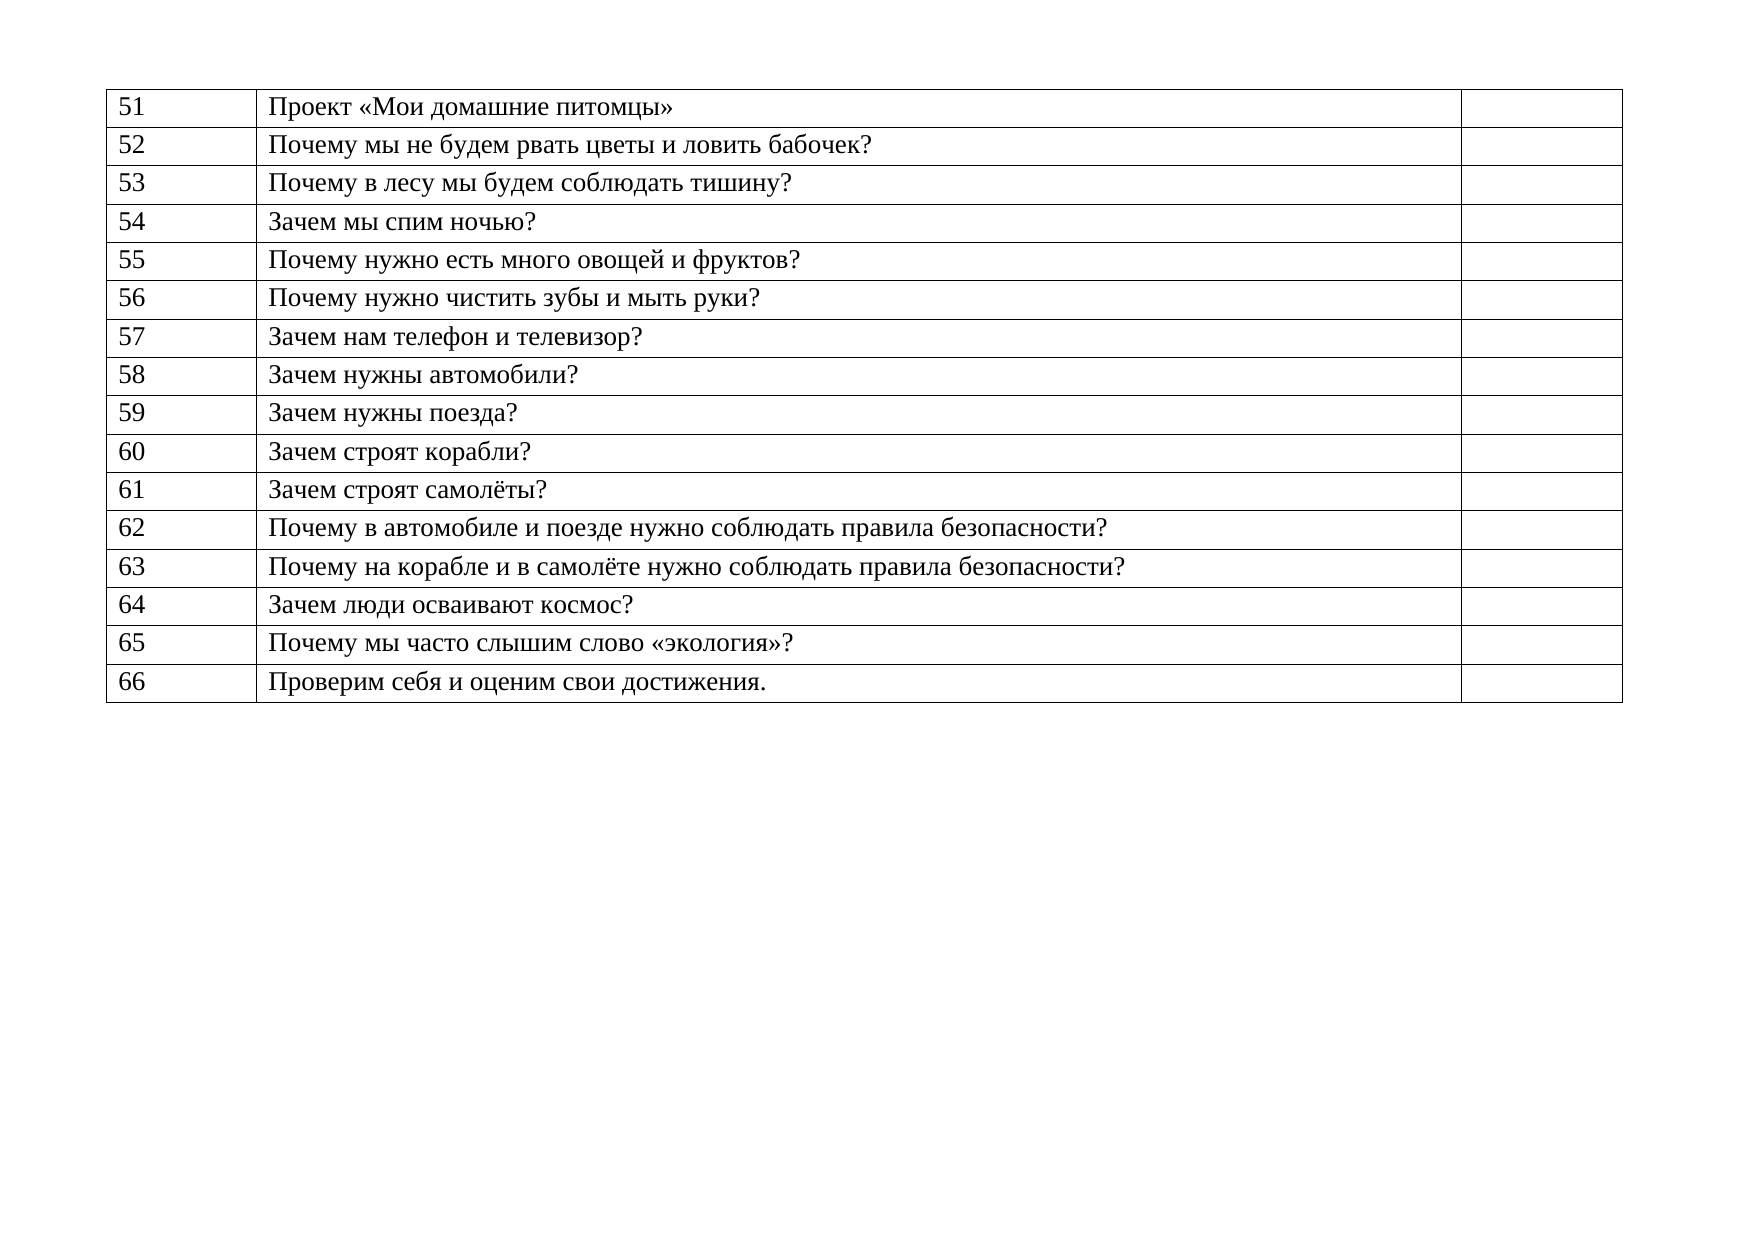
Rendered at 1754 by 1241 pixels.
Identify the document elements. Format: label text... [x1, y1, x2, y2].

table_cell 59 [107, 396, 256, 434]
table_cell Почему нужно чистить зубы и мыть руки? [257, 281, 1461, 319]
table_cell 54 [107, 205, 256, 242]
table_cell [1462, 396, 1622, 434]
table_cell Почему мы не будем рвать цветы и ловить бабочек? [257, 128, 1461, 165]
table_cell [1462, 128, 1622, 165]
table_cell 56 [107, 281, 256, 319]
table_cell Почему на корабле и в самолёте нужно соблюдать правила безопасности? [257, 550, 1461, 587]
table_cell Зачем нужны поезда? [257, 396, 1461, 434]
table_cell Почему мы часто слышим слово «экология»? [257, 626, 1461, 664]
table_cell Проект «Мои домашние питомцы» [257, 90, 1461, 127]
table_cell [1462, 90, 1622, 127]
table_cell Зачем строят самолёты? [257, 473, 1461, 510]
table_cell [1462, 281, 1622, 319]
table_cell 55 [107, 243, 256, 280]
table_cell [1462, 166, 1622, 204]
table_cell Почему в лесу мы будем соблюдать тишину? [257, 166, 1461, 204]
table_cell [1462, 205, 1622, 242]
table_cell [1462, 665, 1622, 702]
table_cell 61 [107, 473, 256, 510]
table_cell [1462, 588, 1622, 625]
table_cell Зачем мы спим ночью? [257, 205, 1461, 242]
table_cell Зачем строят корабли? [257, 435, 1461, 472]
table_cell [1462, 243, 1622, 280]
table_cell Зачем люди осваивают космос? [257, 588, 1461, 625]
table_cell 51 [107, 90, 256, 127]
table_cell 58 [107, 358, 256, 395]
table_cell [1462, 550, 1622, 587]
table_cell 65 [107, 626, 256, 664]
table_cell [1462, 511, 1622, 549]
table_cell Почему в автомобиле и поезде нужно соблюдать правила безопасности? [257, 511, 1461, 549]
table_cell 52 [107, 128, 256, 165]
table_cell 66 [107, 665, 256, 702]
table_cell Зачем нам телефон и телевизор? [257, 320, 1461, 357]
table_cell 64 [107, 588, 256, 625]
table_cell 53 [107, 166, 256, 204]
table_cell 57 [107, 320, 256, 357]
table_cell [1462, 320, 1622, 357]
table_cell [1462, 435, 1622, 472]
table_cell [1462, 358, 1622, 395]
table_cell [1462, 626, 1622, 664]
table_cell 62 [107, 511, 256, 549]
table_cell 60 [107, 435, 256, 472]
table_cell Почему нужно есть много овощей и фруктов? [257, 243, 1461, 280]
table_cell 63 [107, 550, 256, 587]
table_cell [1462, 473, 1622, 510]
table_cell Проверим себя и оценим свои достижения. [257, 665, 1461, 702]
table_cell Зачем нужны автомобили? [257, 358, 1461, 395]
